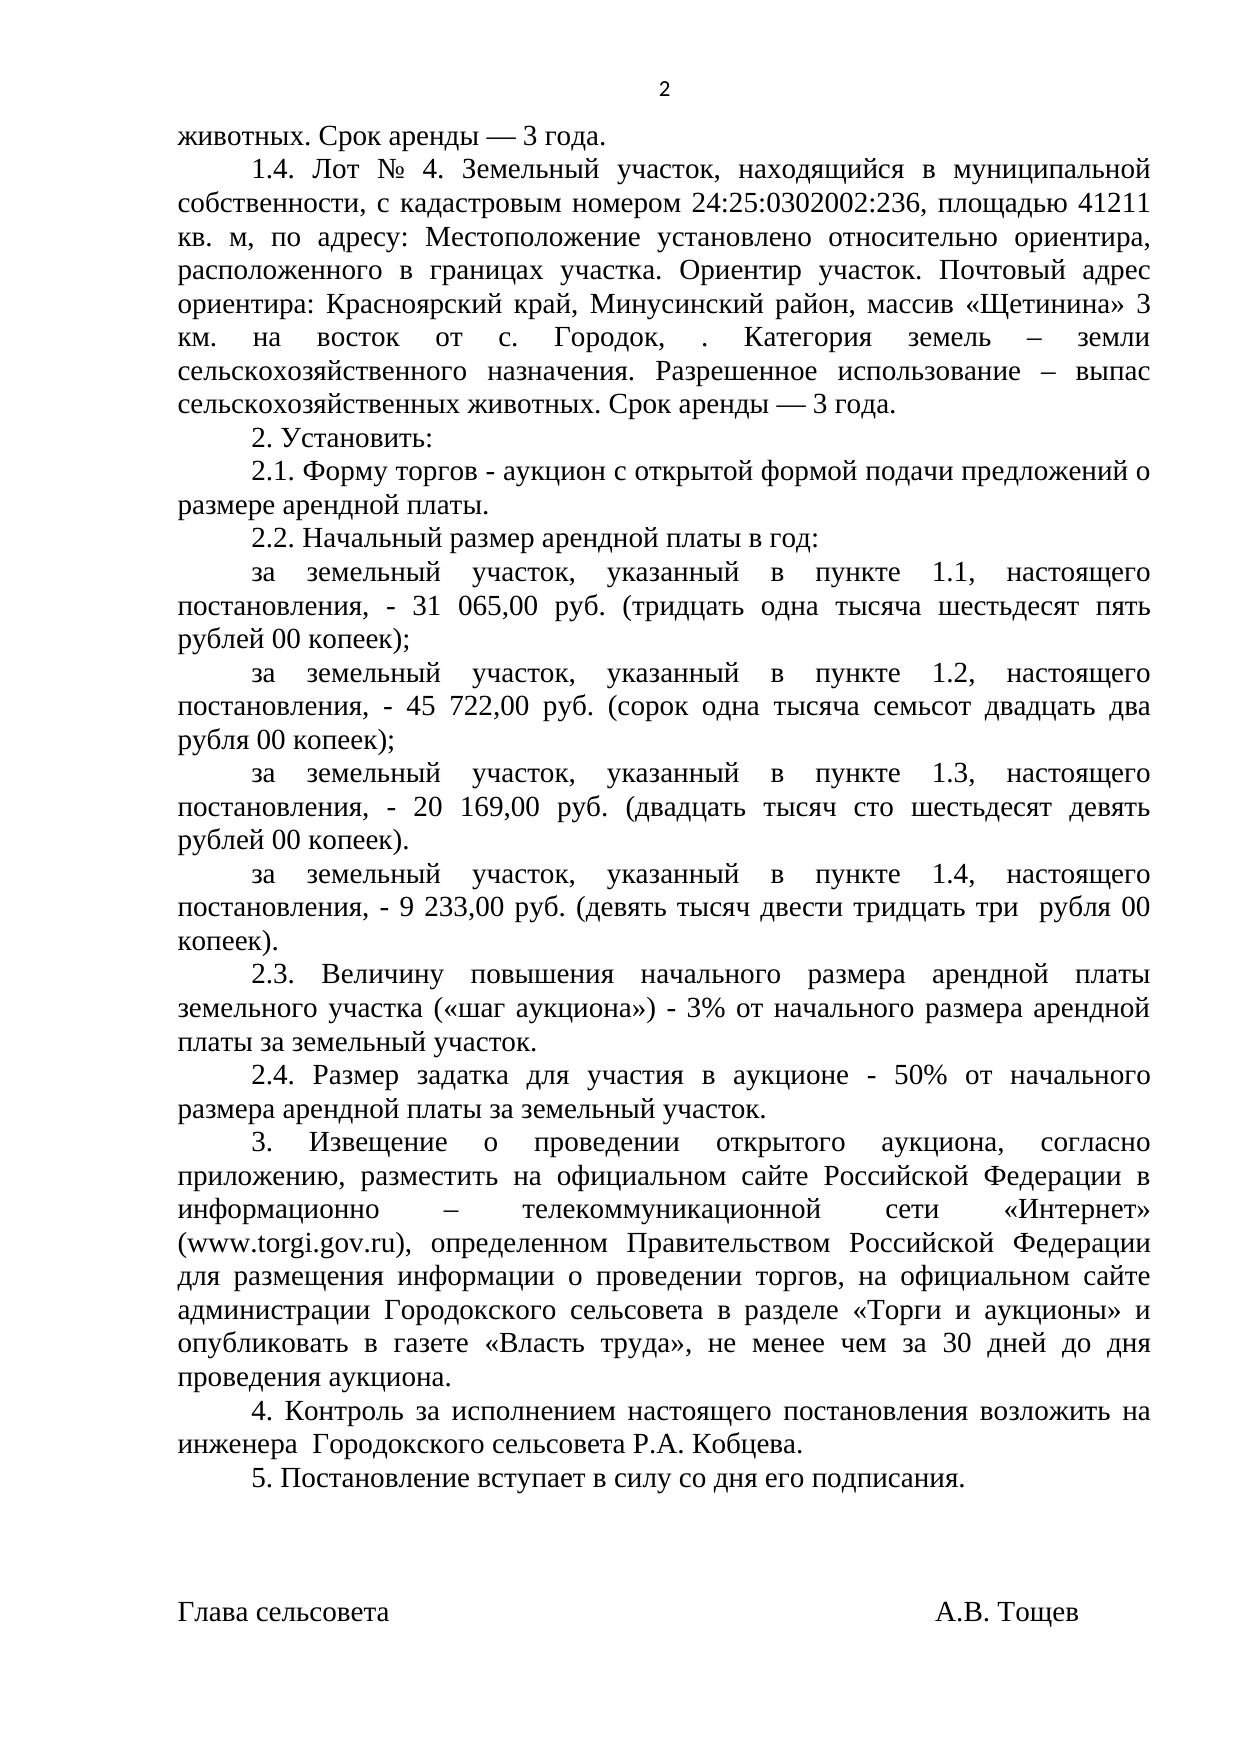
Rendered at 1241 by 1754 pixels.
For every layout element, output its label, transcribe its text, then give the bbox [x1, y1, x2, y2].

text 3. Извещение о проведении открытого аукциона, согласно приложению, разместить на официальном сайте Российской Федерации в информационно – телекоммуникационной сети «Интернет» (www.torgi.gov.ru), определенном Правительством Российской Федерации для размещения информации о проведении торгов, на официальном сайте администрации Городокского сельсовета в разделе «Торги и аукционы» и опубликовать в газете «Власть труда», не менее чем за 30 дней до дня проведения аукциона. [177, 1124, 1152, 1393]
text за земельный участок, указанный в пункте 1.4, настоящего постановления, - 9 233,00 руб. (девять тысяч двести тридцать три рубля 00 копеек). [177, 856, 1152, 957]
text Глава сельсовета А.В. Тощев [177, 1594, 1152, 1627]
text 2.4. Размер задатка для участия в аукционе - 50% от начального размера арендной платы за земельный участок. [177, 1057, 1152, 1124]
text 1.4. Лот № 4. Земельный участок, находящийся в муниципальной собственности, с кадастровым номером 24:25:0302002:236, площадью 41211 кв. м, по адресу: Местоположение установлено относительно ориентира, расположенного в границах участка. Ориентир участок. Почтовый адрес ориентира: Красноярский край, Минусинский район, массив «Щетинина» 3 км. на восток от с. Городок, . Категория земель – земли сельскохозяйственного назначения. Разрешенное использование – выпас сельскохозяйственных животных. Срок аренды — 3 года. [177, 152, 1152, 420]
text 2.1. Форму торгов - аукцион с открытой формой подачи предложений о размере арендной платы. [177, 453, 1152, 521]
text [177, 118, 1152, 152]
text за земельный участок, указанный в пункте 1.1, настоящего постановления, - 31 065,00 руб. (тридцать одна тысяча шестьдесят пять рублей 00 копеек); [177, 554, 1152, 655]
text 5. Постановление вступает в силу со дня его подписания. [177, 1460, 1152, 1493]
text за земельный участок, указанный в пункте 1.3, настоящего постановления, - 20 169,00 руб. (двадцать тысяч сто шестьдесят девять рублей 00 копеек). [177, 755, 1152, 856]
text 2. Установить: [177, 420, 1152, 453]
text за земельный участок, указанный в пункте 1.2, настоящего постановления, - 45 722,00 руб. (сорок одна тысяча семьсот двадцать два рубля 00 копеек); [177, 655, 1152, 755]
text 2.2. Начальный размер арендной платы в год: [177, 521, 1152, 554]
text 4. Контроль за исполнением настоящего постановления возложить на инженера Городокского сельсовета Р.А. Кобцева. [177, 1393, 1152, 1460]
text 2.3. Величину повышения начального размера арендной платы земельного участка («шаг аукциона») - 3% от начального размера арендной платы за земельный участок. [177, 957, 1152, 1057]
